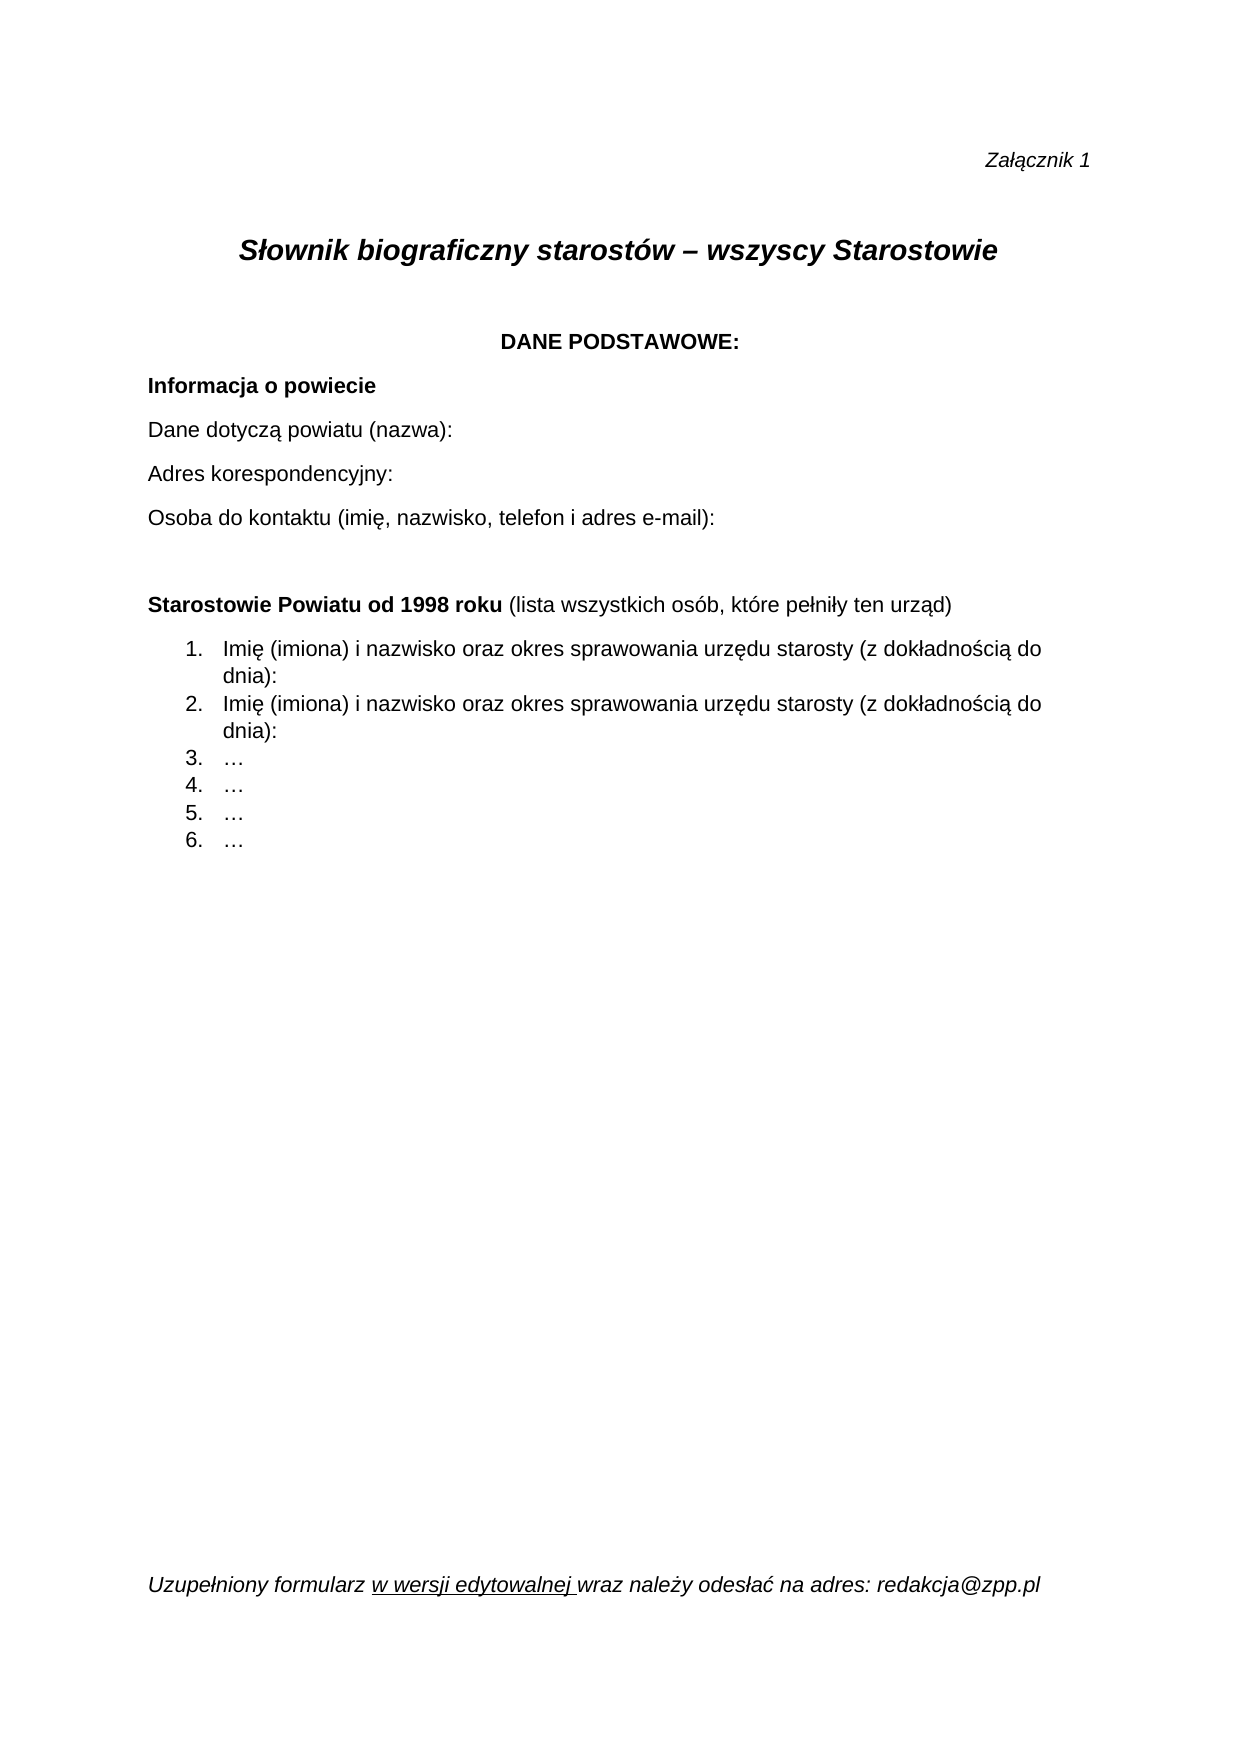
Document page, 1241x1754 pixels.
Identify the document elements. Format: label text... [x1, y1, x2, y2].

list … [185, 827, 1093, 852]
list Imię (imiona) i nazwisko oraz okres sprawowania urzędu starosty (z dokładnością do dnia): [185, 691, 1093, 743]
text Starostowie Powiatu od 1998 roku (lista wszystkich osób, które pełniły ten urząd) [148, 592, 1093, 618]
text Załącznik 1 [148, 148, 1093, 172]
text Dane dotyczą powiatu (nazwa): [148, 417, 1093, 442]
text Informacja o powiecie [148, 373, 1093, 398]
list … [185, 799, 1093, 824]
list … [185, 772, 1093, 797]
text Osoba do kontaktu (imię, nazwisko, telefon i adres e-mail): [148, 505, 1093, 530]
text Uzupełniony formularz w wersji edytowalnej wraz należy odesłać na adres: redakcja@zpp.pl [148, 1572, 1093, 1597]
text DANE PODSTAWOWE: [148, 329, 1093, 354]
list … [185, 745, 1093, 770]
list Imię (imiona) i nazwisko oraz okres sprawowania urzędu starosty (z dokładnością do dnia): [185, 636, 1093, 689]
text Adres korespondencyjny: [148, 461, 1093, 486]
text Słownik biograficzny starostów – wszyscy Starostowie [148, 233, 1093, 266]
